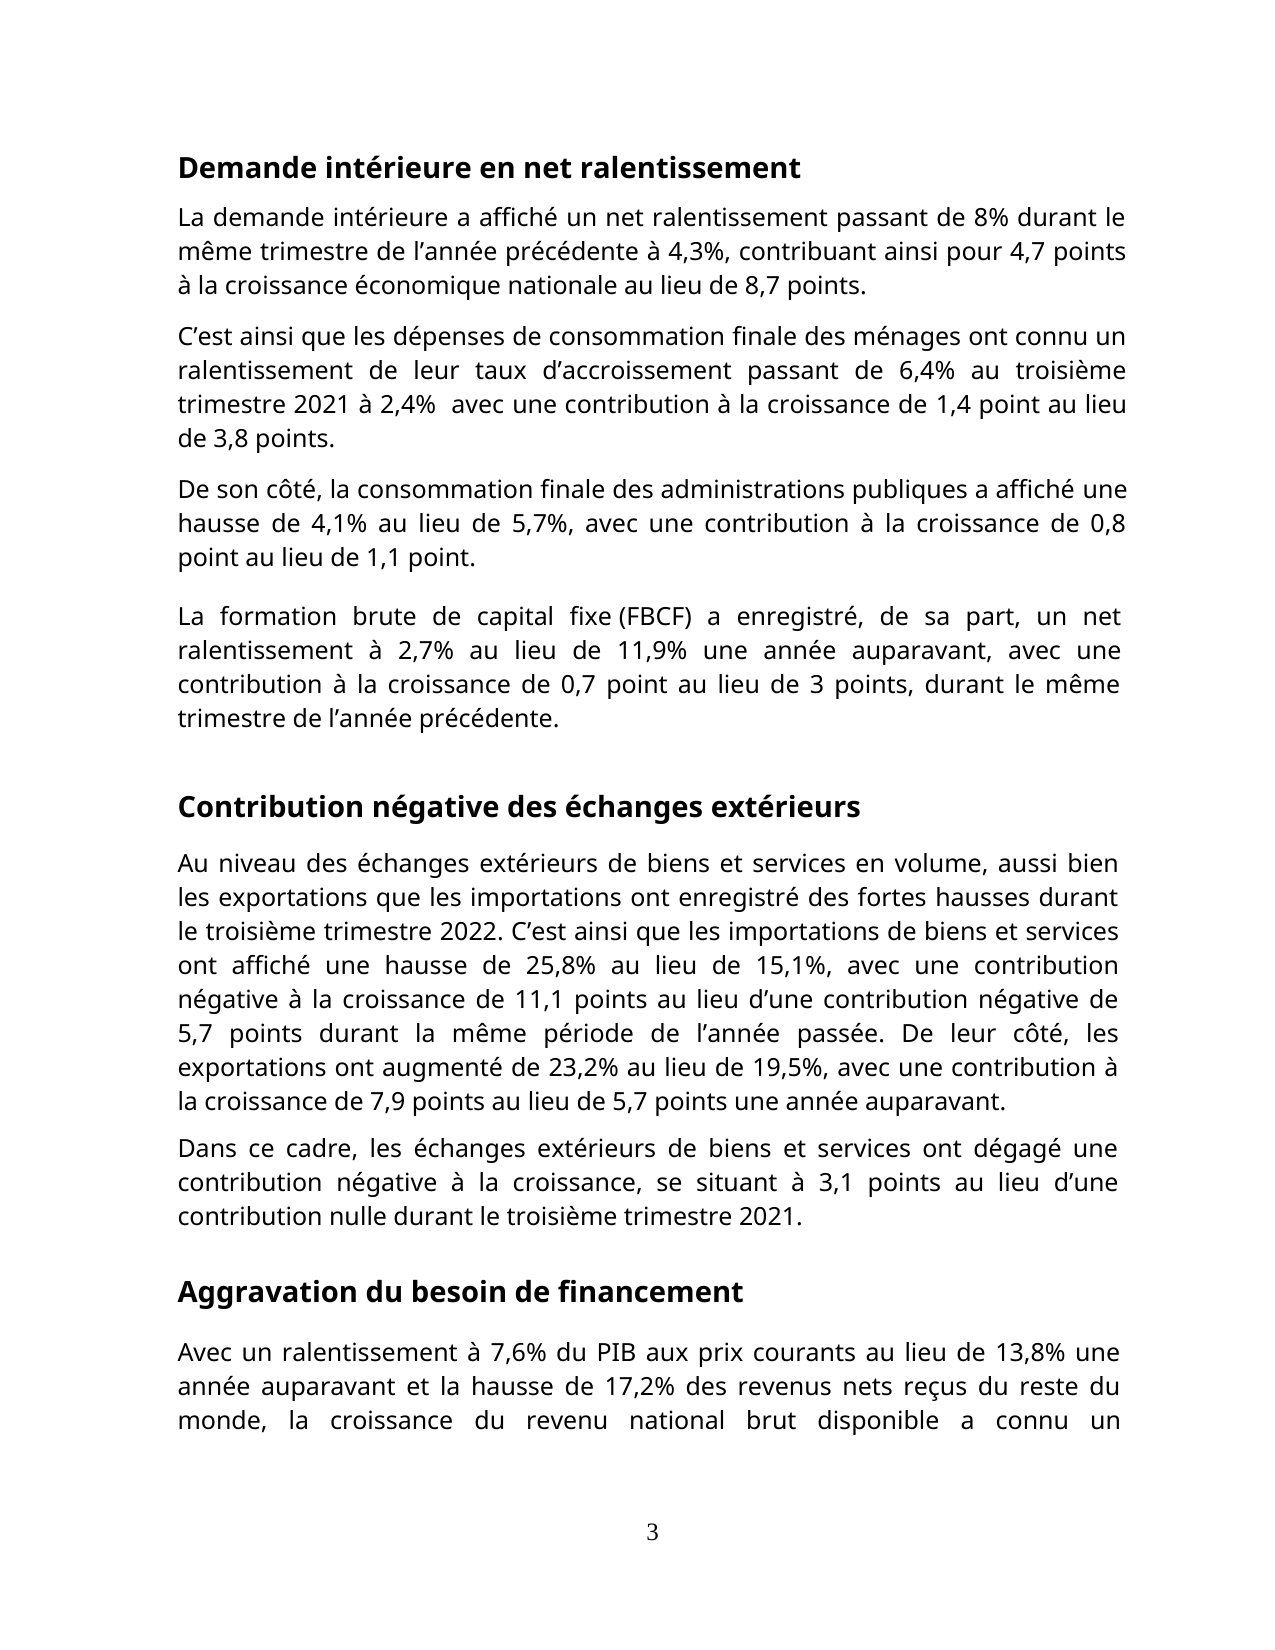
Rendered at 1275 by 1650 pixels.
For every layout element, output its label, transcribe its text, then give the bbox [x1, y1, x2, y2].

text C’est ainsi que les dépenses de consommation finale des ménages ont connu un ralentissement de leur taux d’accroissement passant de 6,4% au troisième trimestre 2021 à 2,4% avec une contribution à la croissance de 1,4 point au lieu de 3,8 points. [177, 319, 1127, 455]
text De son côté, la consommation finale des administrations publiques a affiché une hausse de 4,1% au lieu de 5,7%, avec une contribution à la croissance de 0,8 point au lieu de 1,1 point. [177, 472, 1127, 574]
title Contribution négative des échanges extérieurs [177, 786, 1061, 826]
text Demande intérieure en net ralentissement [177, 148, 1127, 187]
text Aggravation du besoin de financement [177, 1270, 1127, 1310]
list Dans ce cadre, les échanges extérieurs de biens et services ont dégagé une contribution négative à la croissance, se situant à 3,1 points au lieu d’une contribution nulle durant le troisième trimestre 2021. [177, 1131, 1119, 1233]
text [177, 1335, 1122, 1437]
title La formation brute de capital fixe (FBCF) a enregistré, de sa part, un net ralentissement à 2,7% au lieu de 11,9% une année auparavant, avec une contribution à la croissance de 0,7 point au lieu de 3 points, durant le même trimestre de l’année précédente. [177, 599, 1122, 735]
list Au niveau des échanges extérieurs de biens et services en volume, aussi bien les exportations que les importations ont enregistré des fortes hausses durant le troisième trimestre 2022. C’est ainsi que les importations de biens et services ont affiché une hausse de 25,8% au lieu de 15,1%, avec une contribution négative à la croissance de 11,1 points au lieu d’une contribution négative de 5,7 points durant la même période de l’année passée. De leur côté, les exportations ont augmenté de 23,2% au lieu de 19,5%, avec une contribution à la croissance de 7,9 points au lieu de 5,7 points une année auparavant. [177, 846, 1119, 1118]
list La demande intérieure a affiché un net ralentissement passant de 8% durant le même trimestre de l’année précédente à 4,3%, contribuant ainsi pour 4,7 points à la croissance économique nationale au lieu de 8,7 points. [177, 200, 1127, 302]
